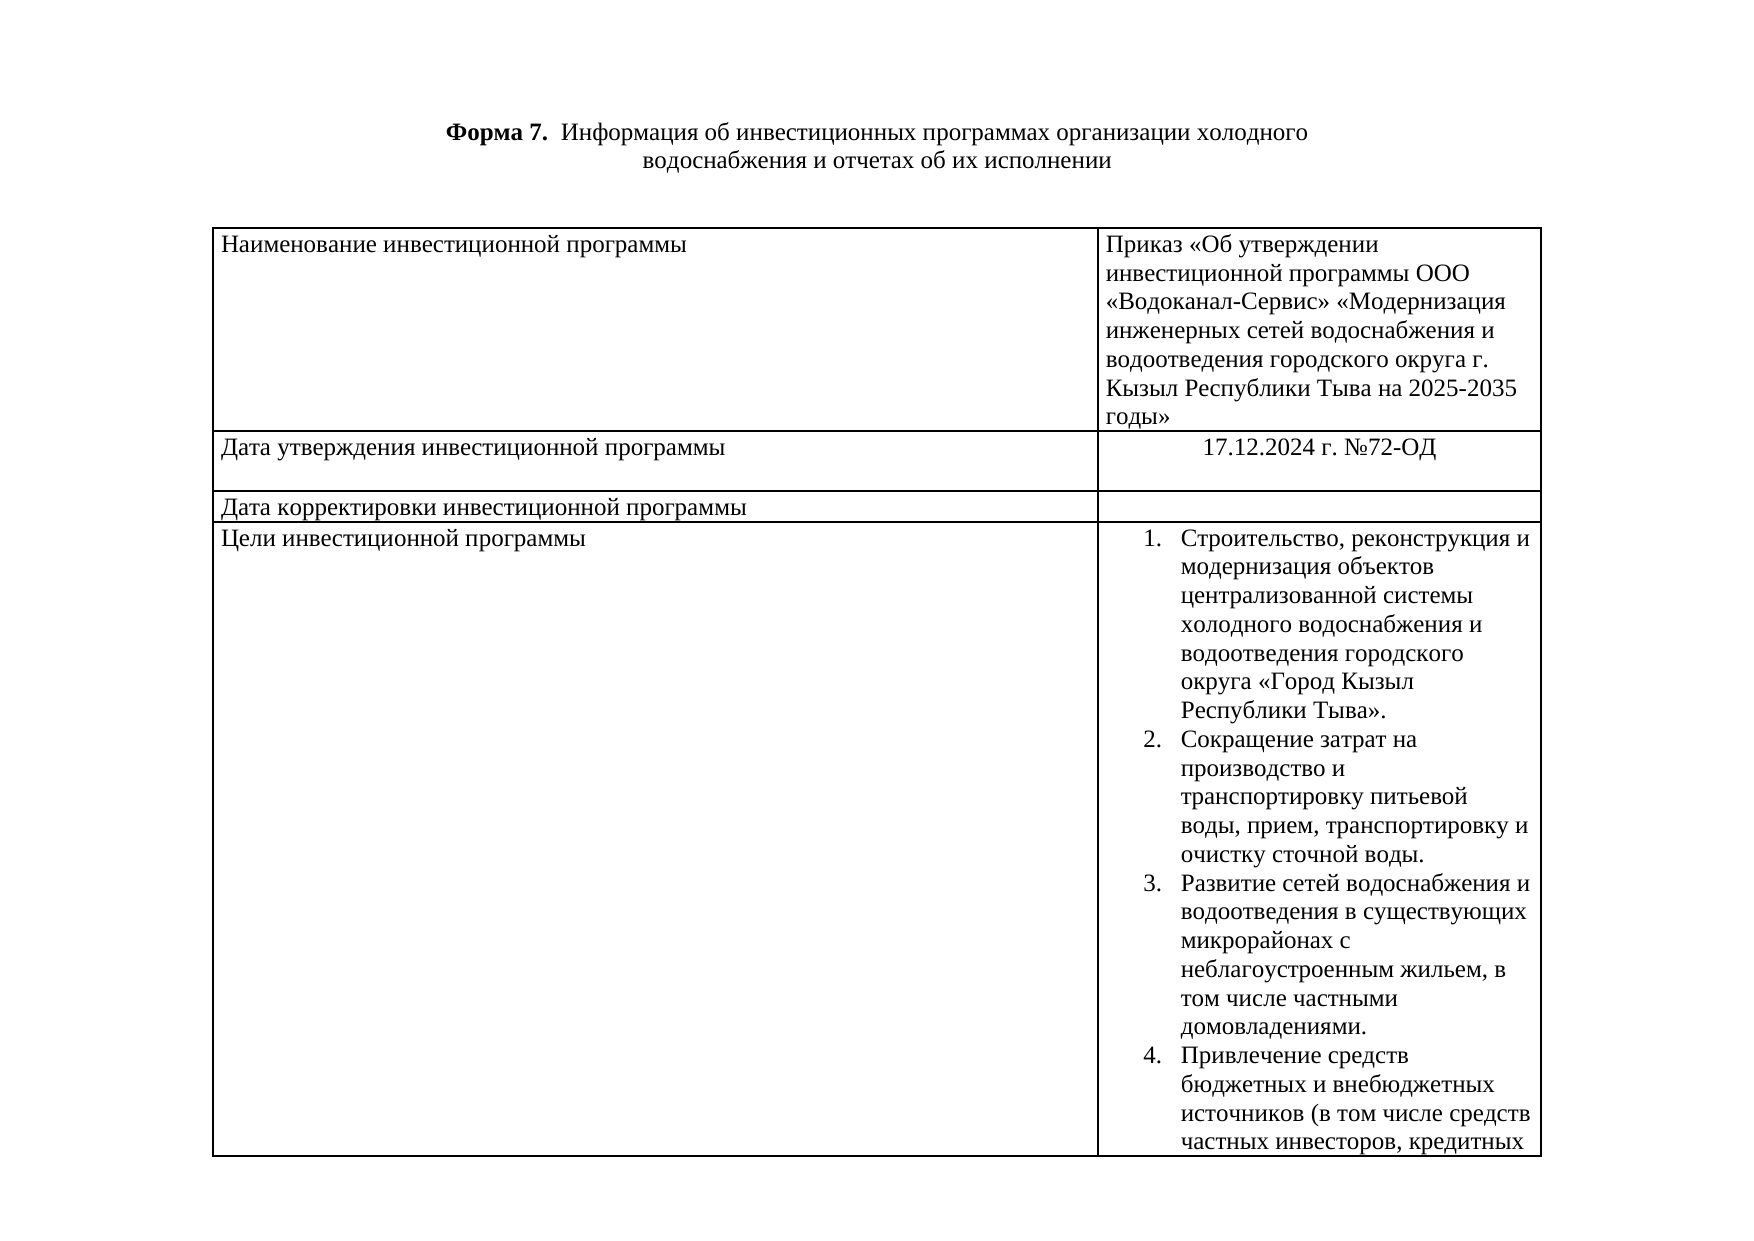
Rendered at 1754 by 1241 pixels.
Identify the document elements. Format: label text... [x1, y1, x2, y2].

table_cell Дата утверждения инвестиционной программы [214, 432, 1097, 490]
text водоснабжения и отчетах об их исполнении [89, 145, 1665, 174]
table_header Приказ «Об утверждении инвестиционной программы ООО «Водоканал-Сервис» «Модернизация инженерных сетей водоснабжения и водоотведения городского округа г. Кызыл Республики Тыва на 2025-2035 годы» [1099, 229, 1540, 430]
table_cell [1099, 523, 1540, 1155]
table_cell [1099, 492, 1540, 521]
table_cell Дата корректировки инвестиционной программы [214, 492, 1097, 521]
table_header Наименование инвестиционной программы [214, 229, 1097, 430]
table_cell 17.12.2024 г. №72-ОД [1099, 432, 1540, 490]
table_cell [214, 523, 1097, 1155]
text Форма 7. Информация об инвестиционных программах организации холодного [89, 117, 1665, 145]
